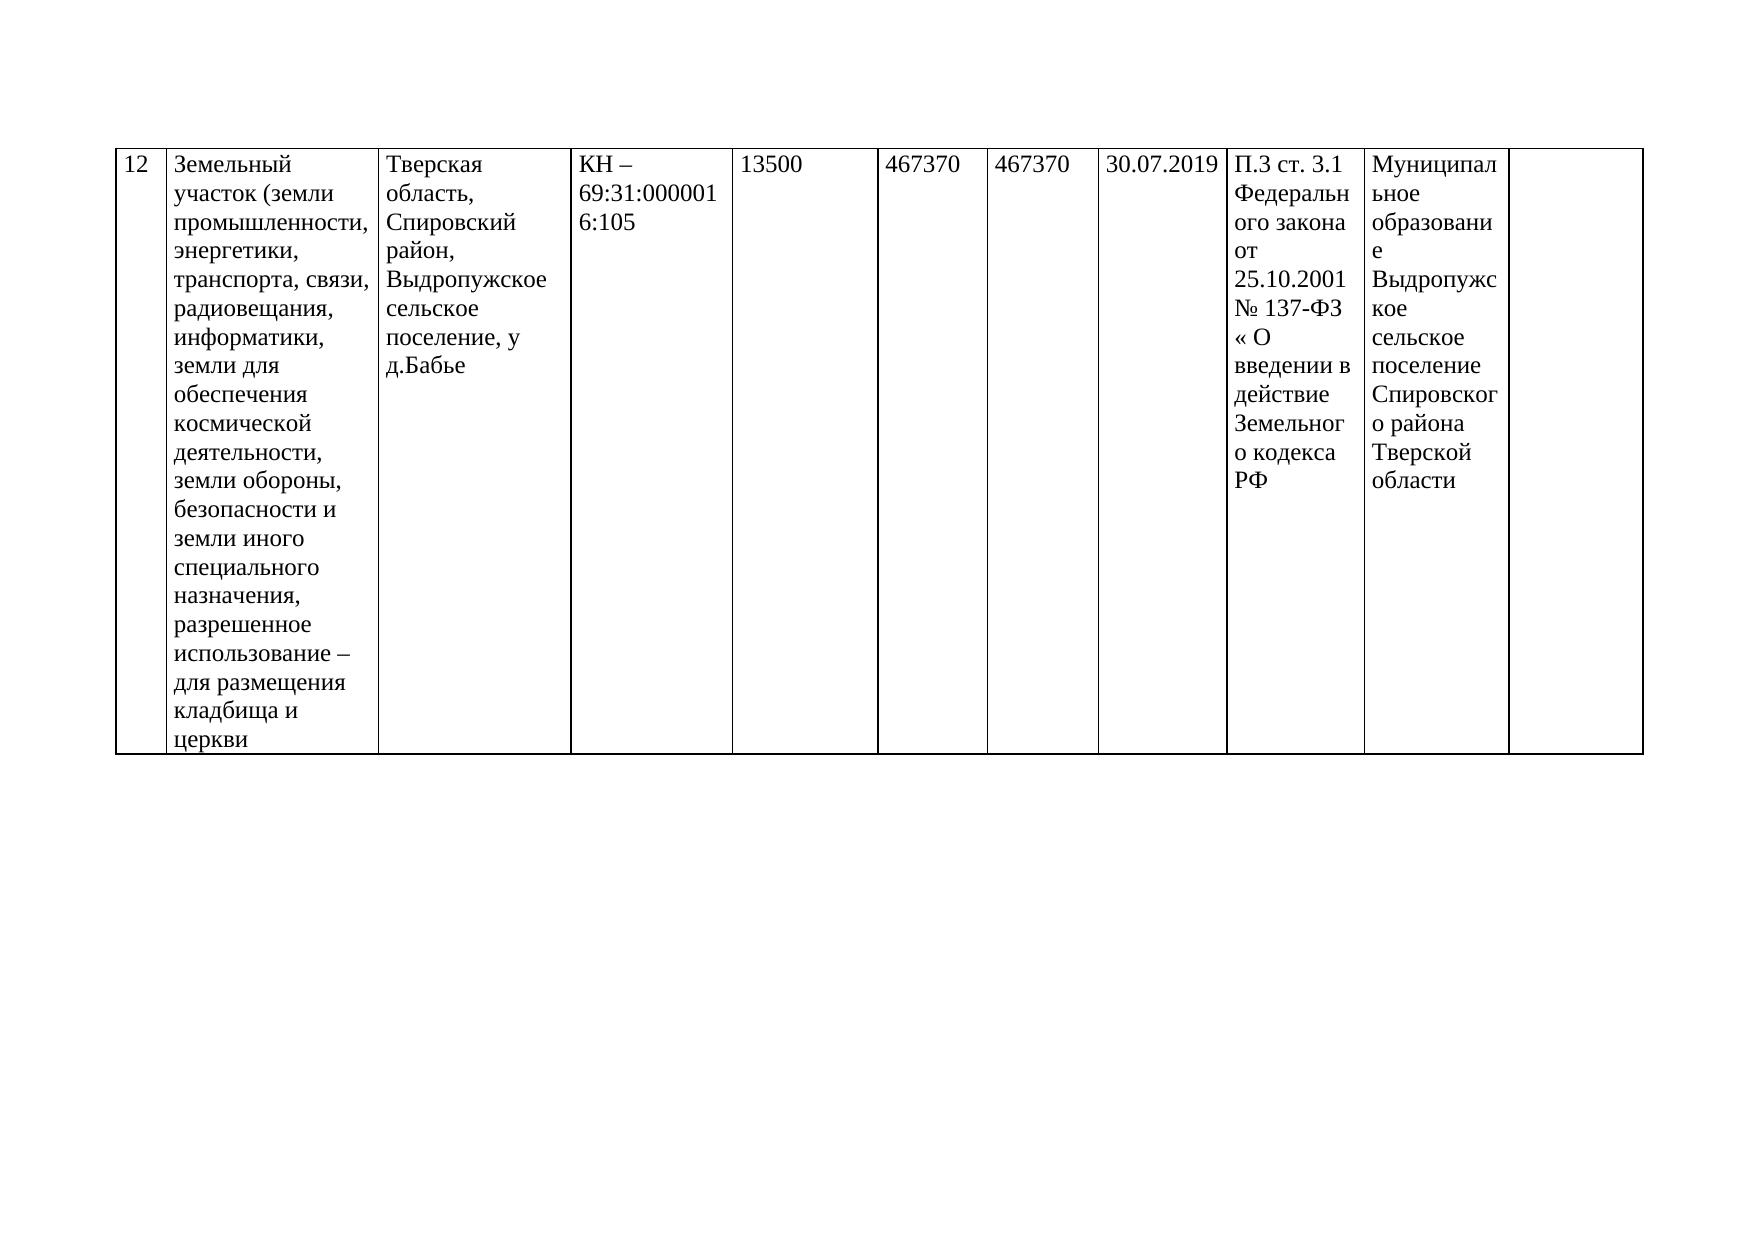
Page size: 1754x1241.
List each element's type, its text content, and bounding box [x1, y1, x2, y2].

table_cell КН – 69:31:0000016:105 [572, 149, 732, 753]
table_cell 467370 [879, 149, 987, 753]
table_cell 12 [117, 149, 166, 753]
table_cell Муниципальное образование Выдропужское сельское поселение Спировского района Тверской области [1365, 149, 1508, 753]
table_cell 30.07.2019 [1099, 149, 1226, 753]
table_cell Земельный участок (земли промышленности, энергетики, транспорта, связи, радиовещания, информатики, земли для обеспечения космической деятельности, земли обороны, безопасности и земли иного специального назначения, разрешенное использование –для размещения кладбища и церкви [167, 149, 378, 753]
table_cell 13500 [733, 149, 877, 753]
table_cell П.3 ст. 3.1 Федерального закона от 25.10.2001 № 137-ФЗ « О введении в действие Земельного кодекса РФ [1228, 149, 1364, 753]
table_cell [1510, 149, 1642, 753]
table_cell Тверская область, Спировский район, Выдропужское сельское поселение, у д.Бабье [379, 149, 570, 753]
table_cell 467370 [988, 149, 1098, 753]
